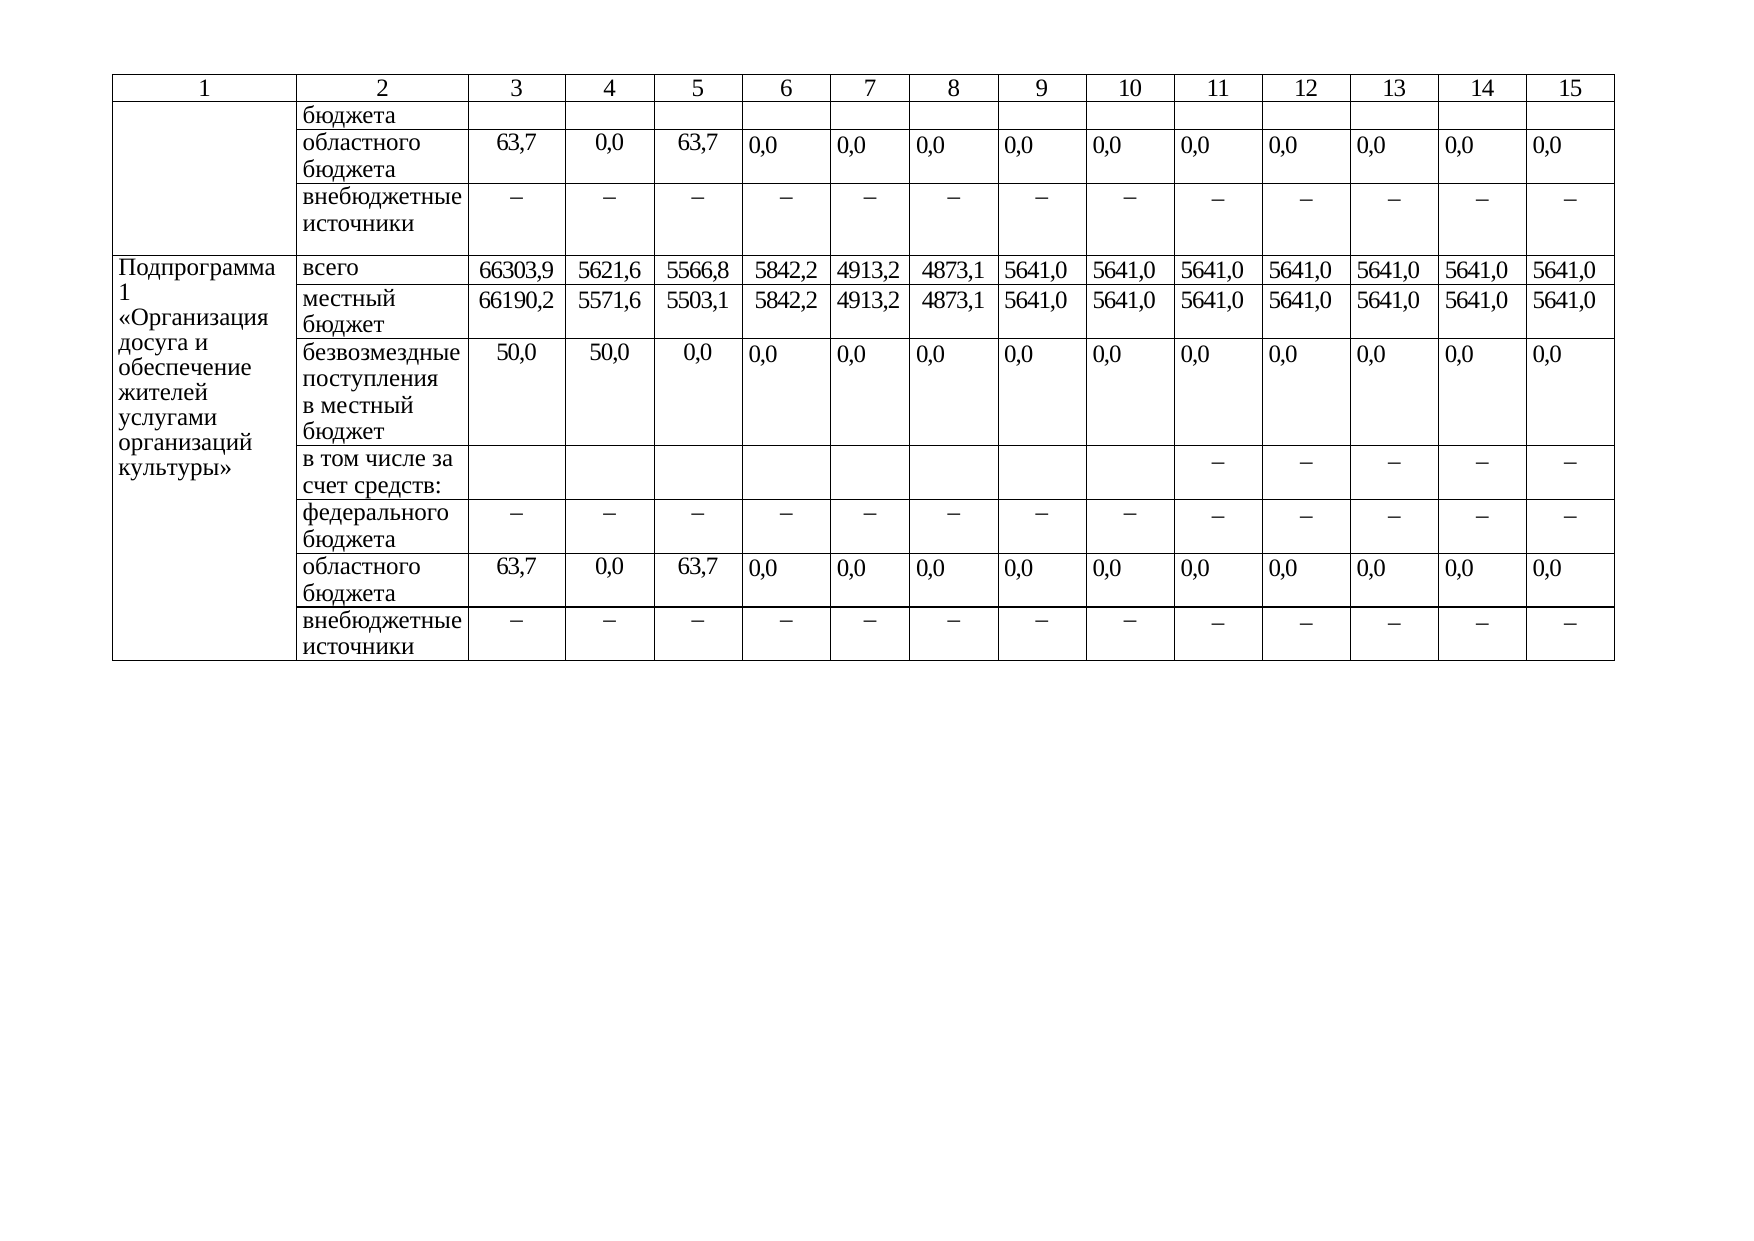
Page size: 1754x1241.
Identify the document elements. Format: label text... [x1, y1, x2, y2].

table_cell 5842,2 [743, 256, 830, 284]
table_cell 0,0 [1263, 339, 1350, 445]
table_header 5 [655, 75, 742, 101]
table_cell 0,0 [1087, 339, 1174, 445]
table_cell – [655, 500, 742, 552]
table_cell [655, 446, 742, 499]
table_cell – [566, 500, 654, 552]
table_cell – [1439, 608, 1526, 660]
table_cell – [743, 184, 830, 254]
table_cell – [566, 184, 654, 254]
table_header 12 [1263, 75, 1350, 101]
table_cell – [831, 184, 909, 254]
table_header 15 [1527, 75, 1614, 101]
table_header 13 [1351, 75, 1438, 101]
table_cell 0,0 [743, 130, 830, 182]
table_cell – [910, 102, 998, 129]
table_cell – [1351, 446, 1438, 499]
table_cell – [831, 500, 909, 552]
table_cell – [469, 184, 565, 254]
table_cell 5641,0 [1351, 285, 1438, 338]
table_cell федерального бюджета [297, 102, 468, 129]
table_cell – [655, 608, 742, 660]
table_cell [1087, 446, 1174, 499]
table_cell 5641,0 [1175, 285, 1262, 338]
table_cell 5641,0 [1527, 256, 1614, 284]
table_cell – [469, 102, 565, 129]
table_cell 5641,0 [999, 285, 1086, 338]
table_cell – [655, 184, 742, 254]
table_cell – [1175, 500, 1262, 552]
table_header 2 [297, 75, 468, 101]
table_cell внебюджетные источники [297, 608, 468, 660]
table_cell – [566, 608, 654, 660]
table_cell – [743, 608, 830, 660]
table_cell – [910, 608, 998, 660]
table_cell – [999, 500, 1086, 552]
table_cell 0,0 [743, 339, 830, 445]
table_cell 0,0 [831, 339, 909, 445]
table_cell 66303,9 [469, 256, 565, 284]
table_header 4 [566, 75, 654, 101]
table_cell – [1351, 184, 1438, 254]
table_cell 63,7 [655, 130, 742, 182]
table_cell – [743, 500, 830, 552]
table_cell – [1527, 184, 1614, 254]
table_cell 5641,0 [1439, 256, 1526, 284]
table_cell 4913,2 [831, 285, 909, 338]
table_cell [999, 446, 1086, 499]
table_cell 5566,8 [655, 256, 742, 284]
table_cell 0,0 [999, 554, 1086, 606]
table_cell – [1351, 500, 1438, 552]
table_cell – [743, 102, 830, 129]
table_cell 63,7 [655, 554, 742, 606]
table_cell [831, 446, 909, 499]
table_cell 5842,2 [743, 285, 830, 338]
table_cell областного бюджета [297, 130, 468, 182]
table_cell – [1263, 184, 1350, 254]
table_cell [743, 446, 830, 499]
table_cell – [1439, 184, 1526, 254]
table_cell 63,7 [469, 130, 565, 182]
table_cell 5641,0 [1263, 285, 1350, 338]
table_cell 4913,2 [831, 256, 909, 284]
table_cell – [1351, 102, 1438, 129]
table_cell 0,0 [566, 130, 654, 182]
table_cell – [910, 184, 998, 254]
table_cell 0,0 [1263, 130, 1350, 182]
table_cell – [1087, 500, 1174, 552]
table_header 7 [831, 75, 909, 101]
table_cell 0,0 [1175, 339, 1262, 445]
table_cell – [1439, 102, 1526, 129]
table_cell – [999, 608, 1086, 660]
table_cell 0,0 [1439, 339, 1526, 445]
table_cell Подпрограмма 1 «Организация досуга и обеспечение жителей услугами организаций культуры» [113, 256, 296, 660]
table_cell [469, 446, 565, 499]
table_cell – [831, 608, 909, 660]
table_cell 0,0 [910, 339, 998, 445]
table_cell – [1527, 102, 1614, 129]
table_cell 5641,0 [1527, 285, 1614, 338]
table_cell – [999, 102, 1086, 129]
table_cell 0,0 [1087, 130, 1174, 182]
table_cell 0,0 [1175, 554, 1262, 606]
table_cell 5641,0 [1263, 256, 1350, 284]
table_cell 0,0 [831, 554, 909, 606]
table_cell – [1439, 446, 1526, 499]
table_cell 50,0 [469, 339, 565, 445]
table_cell – [1175, 102, 1262, 129]
table_cell 0,0 [1263, 554, 1350, 606]
table_cell 5641,0 [999, 256, 1086, 284]
table_cell – [1263, 446, 1350, 499]
table_cell 5641,0 [1087, 285, 1174, 338]
table_cell 5641,0 [1439, 285, 1526, 338]
table_cell – [1087, 102, 1174, 129]
table_cell 0,0 [999, 339, 1086, 445]
table_cell 0,0 [1527, 339, 1614, 445]
table_cell всего [297, 256, 468, 284]
table_cell 4873,1 [910, 285, 998, 338]
table_cell 0,0 [831, 130, 909, 182]
table_header 14 [1439, 75, 1526, 101]
table_header 9 [999, 75, 1086, 101]
table_cell 0,0 [1351, 554, 1438, 606]
table_header 3 [469, 75, 565, 101]
table_cell 0,0 [1527, 554, 1614, 606]
table_cell – [469, 500, 565, 552]
table_cell 66190,2 [469, 285, 565, 338]
table_cell – [1527, 500, 1614, 552]
table_cell внебюджетные источники [297, 184, 468, 254]
table_cell – [655, 102, 742, 129]
table_cell 0,0 [743, 554, 830, 606]
table_header 8 [910, 75, 998, 101]
table_cell – [1087, 184, 1174, 254]
table_cell 0,0 [1439, 554, 1526, 606]
table_cell 0,0 [999, 130, 1086, 182]
table_cell – [1351, 608, 1438, 660]
table_cell безвозмездные поступления в местный бюджет [297, 339, 468, 445]
table_cell – [566, 102, 654, 129]
table_cell 0,0 [1175, 130, 1262, 182]
table_cell 0,0 [1087, 554, 1174, 606]
table_cell 4873,1 [910, 256, 998, 284]
table_cell областного бюджета [297, 554, 468, 606]
table_cell – [1175, 184, 1262, 254]
table_cell 50,0 [566, 339, 654, 445]
table_header 1 [113, 75, 296, 101]
table_cell – [999, 184, 1086, 254]
table_cell 0,0 [1351, 339, 1438, 445]
table_cell – [1527, 608, 1614, 660]
table_header 10 [1087, 75, 1174, 101]
table_cell 0,0 [910, 554, 998, 606]
table_cell 5641,0 [1087, 256, 1174, 284]
table_cell 0,0 [566, 554, 654, 606]
table_cell – [1263, 102, 1350, 129]
table_cell – [910, 500, 998, 552]
table_cell – [1087, 608, 1174, 660]
table_cell [566, 446, 654, 499]
table_cell 0,0 [1351, 130, 1438, 182]
table_header 11 [1175, 75, 1262, 101]
table_cell федерального бюджета [297, 500, 468, 552]
table_cell в том числе за счет средств: [297, 446, 468, 499]
table_cell 0,0 [1527, 130, 1614, 182]
table_cell 5503,1 [655, 285, 742, 338]
table_cell 5641,0 [1175, 256, 1262, 284]
table_cell 63,7 [469, 554, 565, 606]
table_cell – [469, 608, 565, 660]
table_cell – [1527, 446, 1614, 499]
table_cell 0,0 [655, 339, 742, 445]
table_cell [910, 446, 998, 499]
table_header 6 [743, 75, 830, 101]
table_cell – [831, 102, 909, 129]
table_cell 5571,6 [566, 285, 654, 338]
table_cell – [1263, 608, 1350, 660]
table_cell местный бюджет [297, 285, 468, 338]
table_cell – [1439, 500, 1526, 552]
table_cell 5621,6 [566, 256, 654, 284]
table_cell 0,0 [910, 130, 998, 182]
table_cell 0,0 [1439, 130, 1526, 182]
table_cell – [1263, 500, 1350, 552]
table_cell 5641,0 [1351, 256, 1438, 284]
table_cell – [1175, 608, 1262, 660]
table_cell – [1175, 446, 1262, 499]
